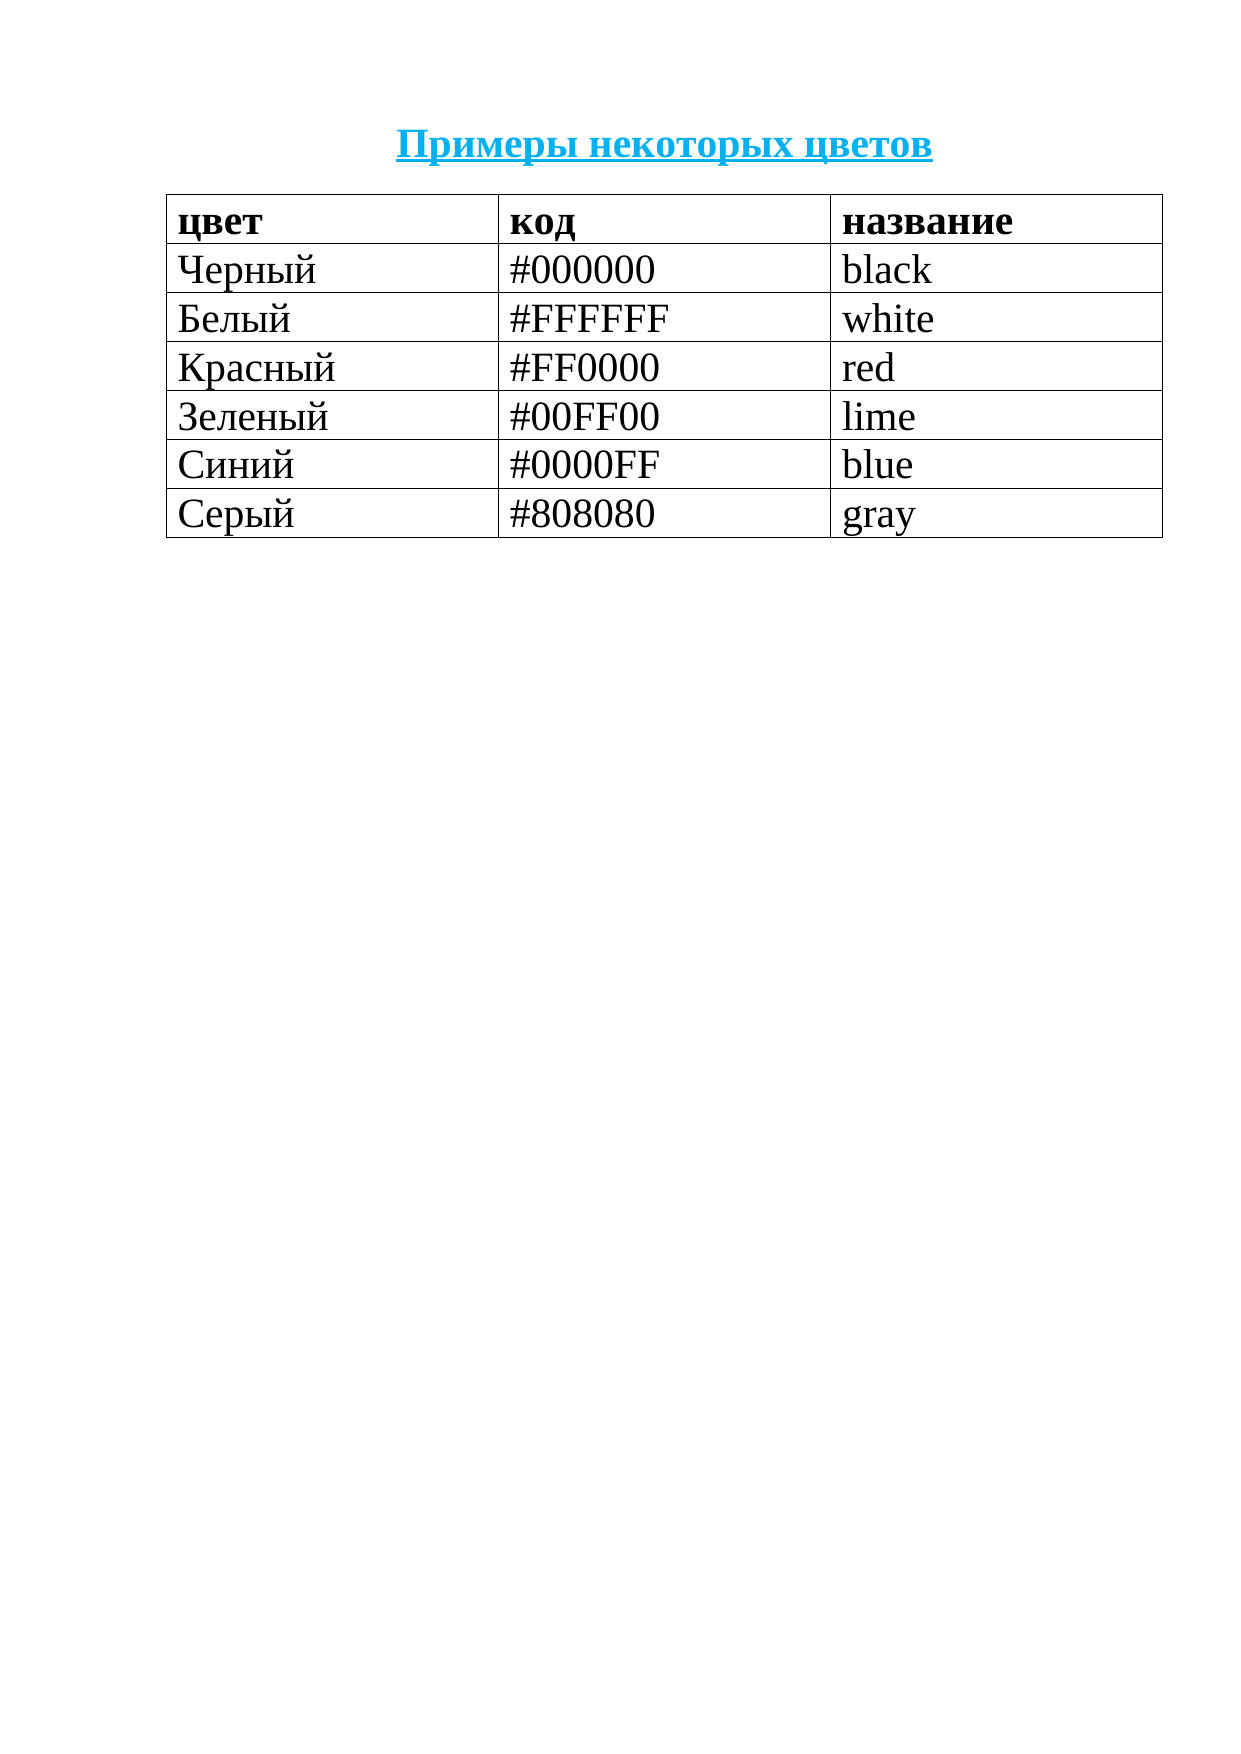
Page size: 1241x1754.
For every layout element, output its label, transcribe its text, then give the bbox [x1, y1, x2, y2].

table_cell #0000FF [499, 440, 830, 488]
table_cell black [831, 244, 1162, 292]
table_cell Синий [167, 440, 498, 488]
table_header цвет [167, 195, 498, 243]
table_cell #FF0000 [499, 342, 830, 390]
table_cell blue [831, 440, 1162, 488]
table_cell #00FF00 [499, 391, 830, 439]
table_cell #FFFFFF [499, 293, 830, 341]
table_cell #808080 [499, 489, 830, 537]
table_cell #000000 [499, 244, 830, 292]
table_cell Красный [167, 342, 498, 390]
table_cell gray [831, 489, 1162, 537]
table_header название [831, 195, 1162, 243]
table_cell Зеленый [167, 391, 498, 439]
table_cell red [831, 342, 1162, 390]
table_cell Черный [167, 244, 498, 292]
table_cell Серый [167, 489, 498, 537]
table_cell Белый [167, 293, 498, 341]
text Примеры некоторых цветов [177, 118, 1152, 166]
table_header код [499, 195, 830, 243]
table_cell white [831, 293, 1162, 341]
table_cell lime [831, 391, 1162, 439]
